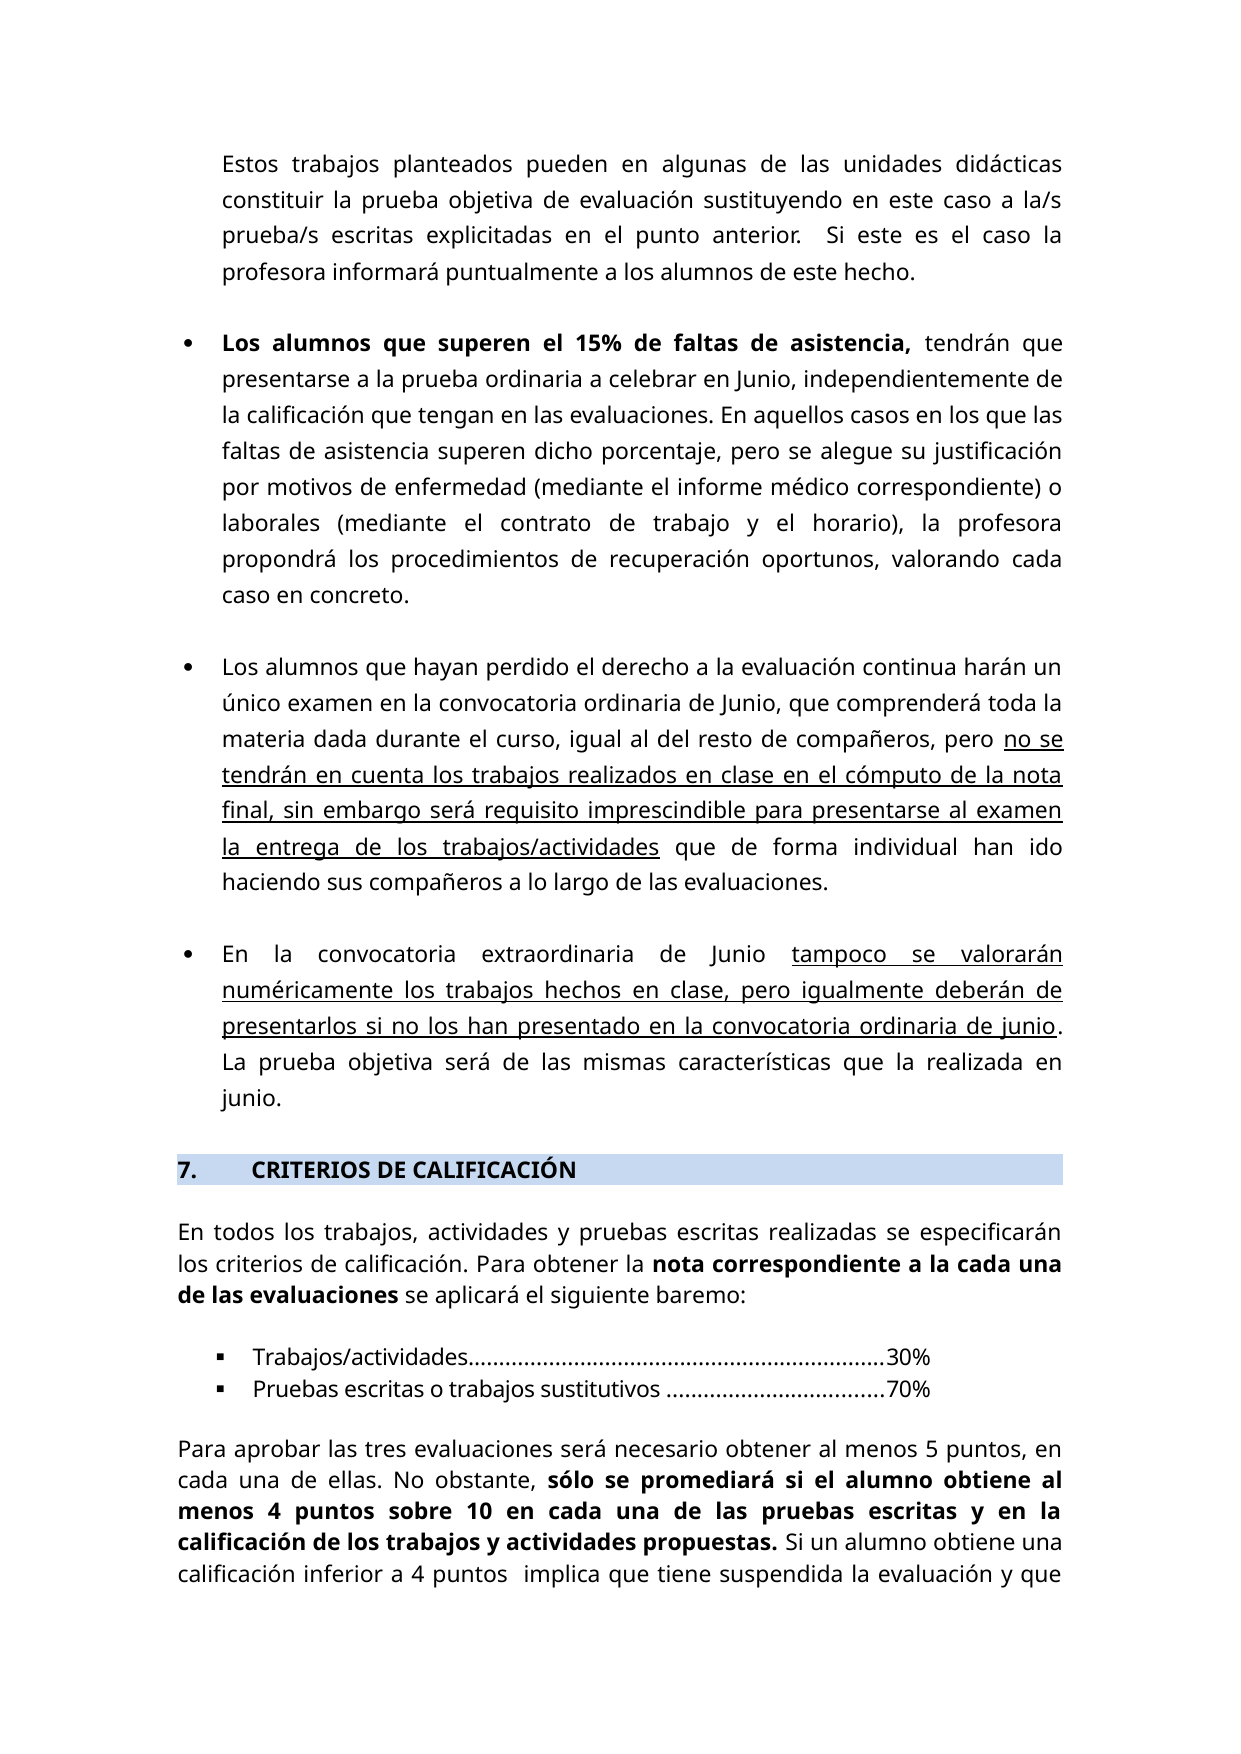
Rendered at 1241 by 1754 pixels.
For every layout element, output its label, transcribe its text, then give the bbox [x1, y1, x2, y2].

list Los alumnos que superen el 15% de faltas de asistencia, tendrán que presentarse a la prueba ordinaria a celebrar en Junio, independientemente de la calificación que tengan en las evaluaciones. En aquellos casos en los que las faltas de asistencia superen dicho porcentaje, pero se alegue su justificación por motivos de enfermedad (mediante el informe médico correspondiente) o laborales (mediante el contrato de trabajo y el horario), la profesora propondrá los procedimientos de recuperación oportunos, valorando cada caso en concreto. [184, 327, 1063, 610]
text 7. CRITERIOS DE CALIFICACIÓN [177, 1154, 1063, 1185]
list En la convocatoria extraordinaria de Junio tampoco se valorarán numéricamente los trabajos hechos en clase, pero igualmente deberán de presentarlos si no los han presentado en la convocatoria ordinaria de junio. La prueba objetiva será de las mismas características que la realizada en junio. [184, 938, 1063, 1113]
list Trabajos/actividades 30% [215, 1341, 1063, 1373]
text En todos los trabajos, actividades y pruebas escritas realizadas se especificarán los criterios de calificación. Para obtener la nota correspondiente a la cada una de las evaluaciones se aplicará el siguiente baremo: [177, 1216, 1063, 1310]
list Estos trabajos planteados pueden en algunas de las unidades didácticas constituir la prueba objetiva de evaluación sustituyendo en este caso a la/s prueba/s escritas explicitadas en el punto anterior. Si este es el caso la profesora informará puntualmente a los alumnos de este hecho. [222, 148, 1063, 287]
list Los alumnos que hayan perdido el derecho a la evaluación continua harán un único examen en la convocatoria ordinaria de Junio, que comprenderá toda la materia dada durante el curso, igual al del resto de compañeros, pero no se tendrán en cuenta los trabajos realizados en clase en el cómputo de la nota final, sin embargo será requisito imprescindible para presentarse al examen la entrega de los trabajos/actividades que de forma individual han ido haciendo sus compañeros a lo largo de las evaluaciones. [184, 651, 1063, 898]
list Pruebas escritas o trabajos sustitutivos 70% [215, 1373, 1063, 1404]
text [177, 1433, 1063, 1589]
